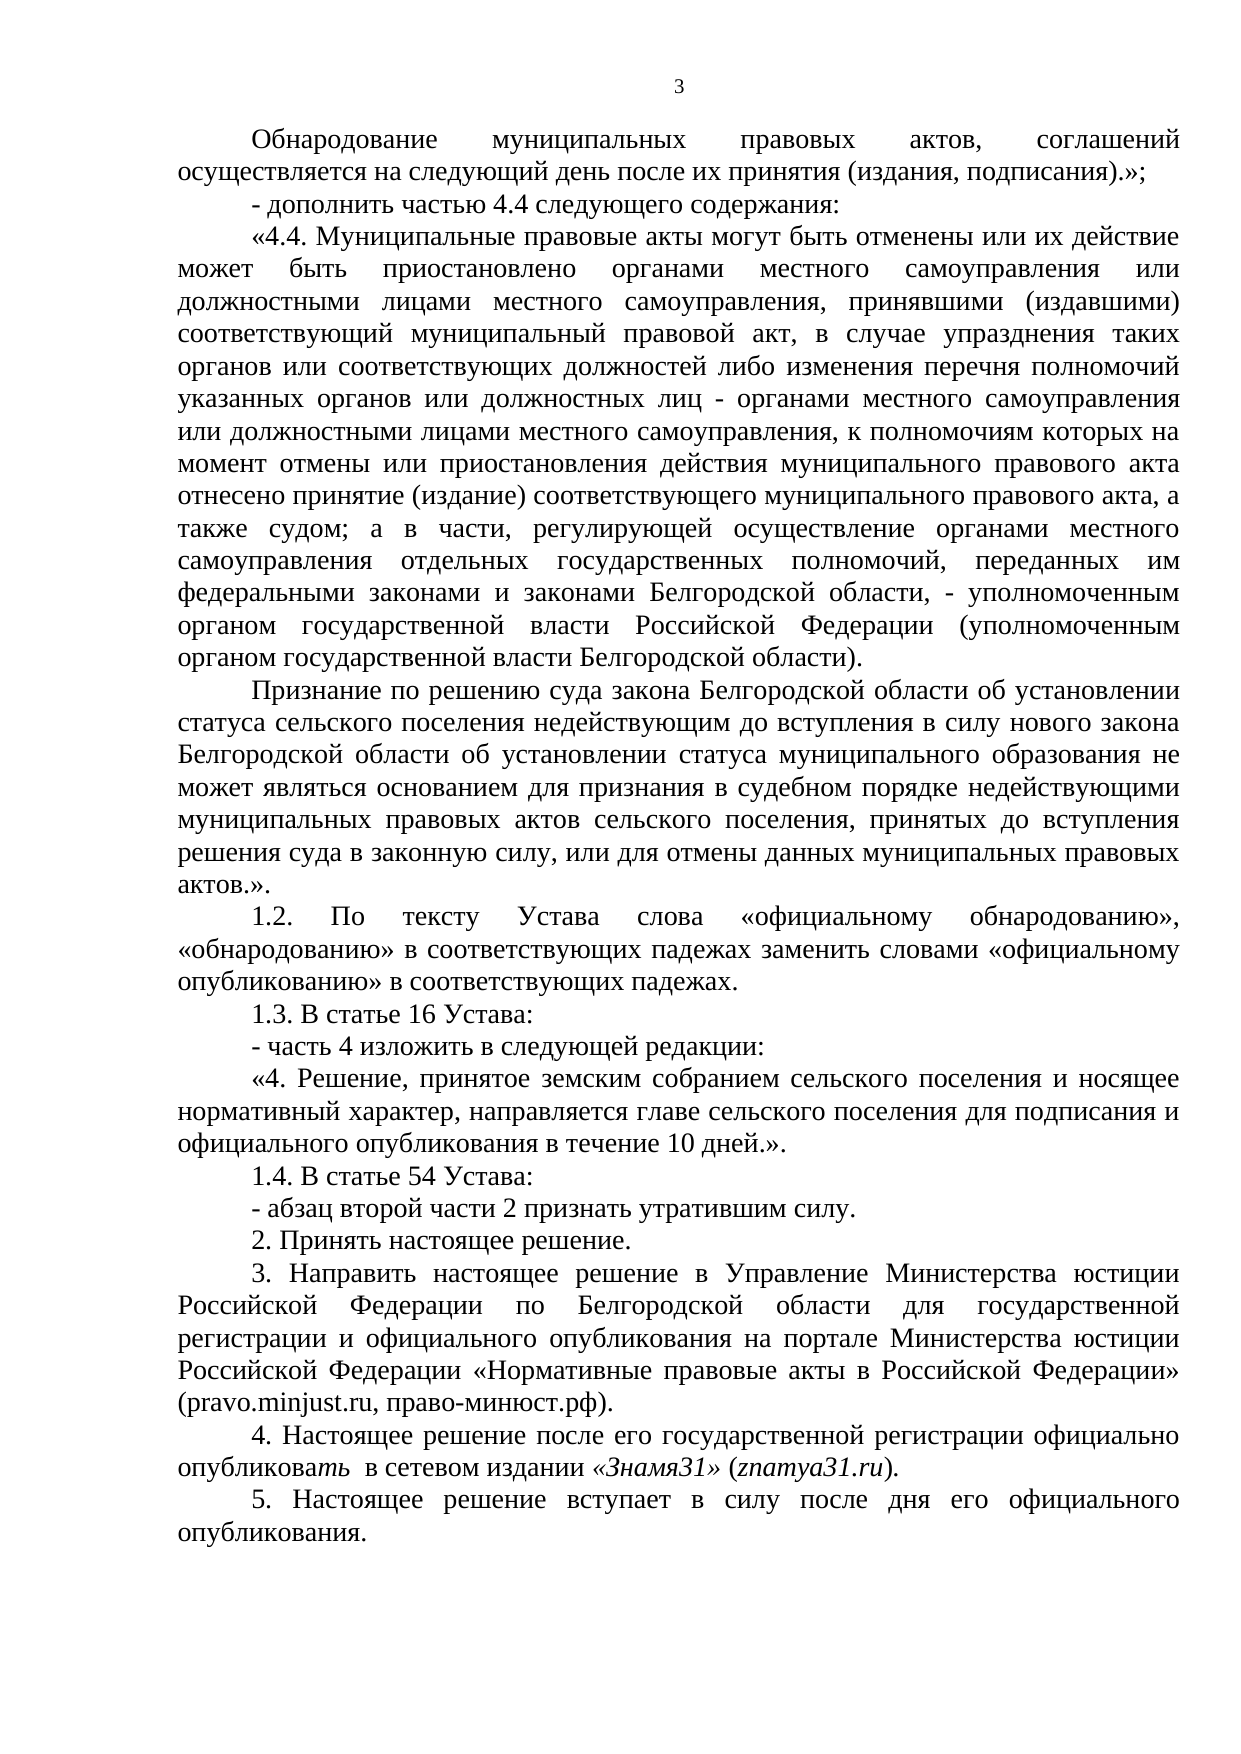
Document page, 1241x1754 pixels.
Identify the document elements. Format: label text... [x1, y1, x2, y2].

text 1.2. По тексту Устава слова «официальному обнародованию», «обнародованию» в соответствующих падежах заменить словами «официальному опубликованию» в соответствующих падежах. [177, 899, 1181, 997]
text - дополнить частью 4.4 следующего содержания: [177, 187, 1181, 219]
text «4.4. Муниципальные правовые акты могут быть отменены или их действие может быть приостановлено органами местного самоуправления или должностными лицами местного самоуправления, принявшими (издавшими) соответствующий муниципальный правовой акт, в случае упразднения таких органов или соответствующих должностей либо изменения перечня полномочий указанных органов или должностных лиц - органами местного самоуправления или должностными лицами местного самоуправления, к полномочиям которых на момент отмены или приостановления действия муниципального правового акта отнесено принятие (издание) соответствующего муниципального правового акта, а также судом; а в части, регулирующей осуществление органами местного самоуправления отдельных государственных полномочий, переданных им федеральными законами и законами Белгородской области, - уполномоченным органом государственной власти Российской Федерации (уполномоченным органом государственной власти Белгородской области). [177, 219, 1181, 673]
text Обнародование муниципальных правовых актов, соглашений осуществляется на следующий день после их принятия (издания, подписания).»; [177, 122, 1181, 187]
text 2. Принять настоящее решение. [177, 1223, 1181, 1256]
text 3. Направить настоящее решение в Управление Министерства юстиции Российской Федерации по Белгородской области для государственной регистрации и официального опубликования на портале Министерства юстиции Российской Федерации «Нормативные правовые акты в Российской Федерации» (pravo.minjust.ru, право-минюст.рф). [177, 1256, 1181, 1418]
text Признание по решению суда закона Белгородской области об установлении статуса сельского поселения недействующим до вступления в силу нового закона Белгородской области об установлении статуса муниципального образования не может являться основанием для признания в судебном порядке недействующими муниципальных правовых актов сельского поселения, принятых до вступления решения суда в законную силу, или для отмены данных муниципальных правовых актов.». [177, 673, 1181, 899]
text - часть 4 изложить в следующей редакции: [177, 1029, 1181, 1061]
text 1.3. В статье 16 Устава: [177, 997, 1181, 1029]
text - абзац второй части 2 признать утратившим силу. [177, 1191, 1181, 1223]
text 5. Настоящее решение вступает в силу после дня его официального опубликования. [177, 1483, 1181, 1547]
text «4. Решение, принятое земским собранием сельского поселения и носящее нормативный характер, направляется главе сельского поселения для подписания и официального опубликования в течение 10 дней.». [177, 1061, 1181, 1159]
text 4. Настоящее решение после его государственной регистрации официально опубликовать в сетевом издании «Знамя31» (znamya31.ru). [177, 1418, 1181, 1483]
text 1.4. В статье 54 Устава: [177, 1159, 1181, 1191]
